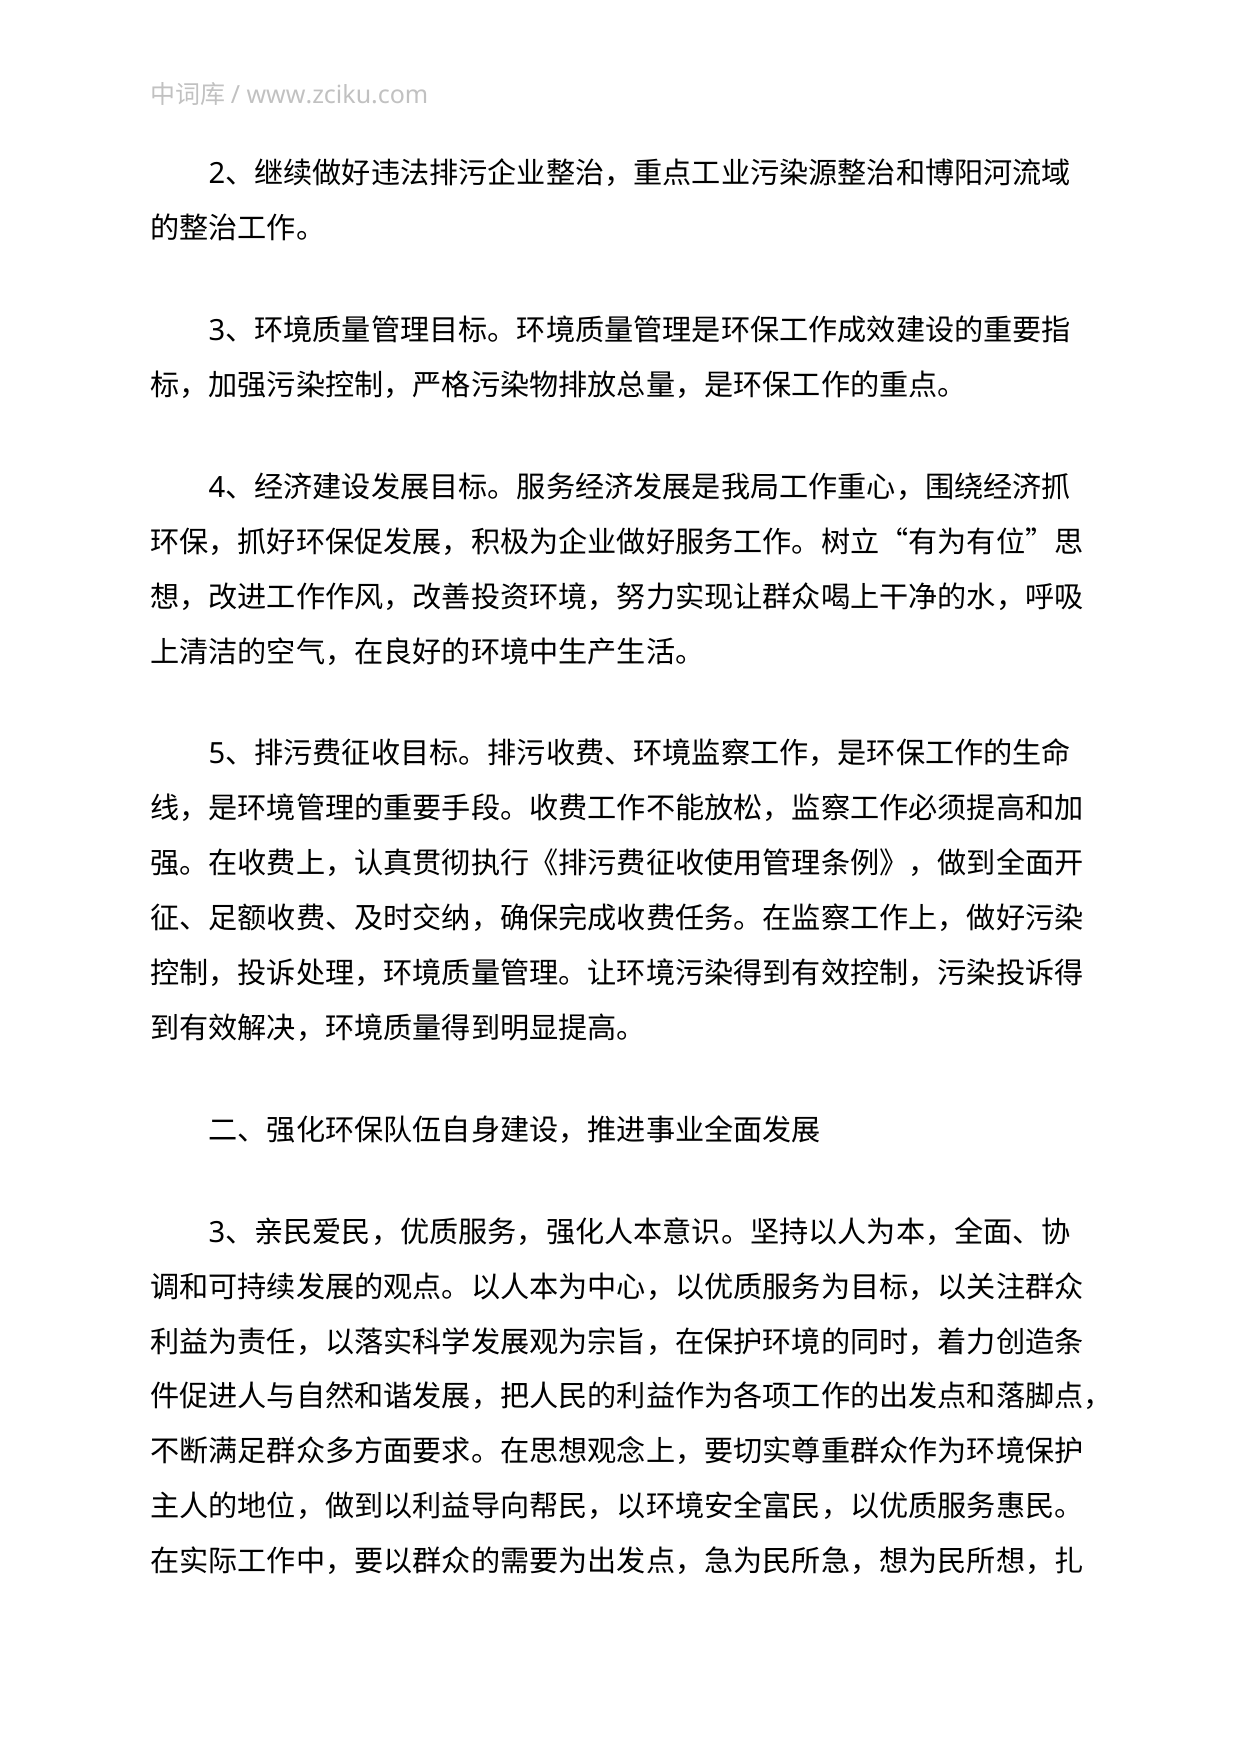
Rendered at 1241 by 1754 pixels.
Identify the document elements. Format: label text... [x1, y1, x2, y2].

text 二、强化环保队伍自身建设，推进事业全面发展 [150, 1106, 1090, 1149]
text 3、环境质量管理目标。环境质量管理是环保工作成效建设的重要指标，加强污染控制，严格污染物排放总量，是环保工作的重点。 [150, 307, 1090, 404]
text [150, 1208, 1090, 1580]
text 5、排污费征收目标。排污收费、环境监察工作，是环保工作的生命线，是环境管理的重要手段。收费工作不能放松，监察工作必须提高和加强。在收费上，认真贯彻执行《排污费征收使用管理条例》，做到全面开征、足额收费、及时交纳，确保完成收费任务。在监察工作上，做好污染控制，投诉处理，环境质量管理。让环境污染得到有效控制，污染投诉得到有效解决，环境质量得到明显提高。 [150, 730, 1090, 1047]
text 4、经济建设发展目标。服务经济发展是我局工作重心，围绕经济抓环保，抓好环保促发展，积极为企业做好服务工作。树立“有为有位”思想，改进工作作风，改善投资环境，努力实现让群众喝上干净的水，呼吸上清洁的空气，在良好的环境中生产生活。 [150, 463, 1090, 671]
text 2、继续做好违法排污企业整治，重点工业污染源整治和博阳河流域的整治工作。 [150, 150, 1090, 247]
